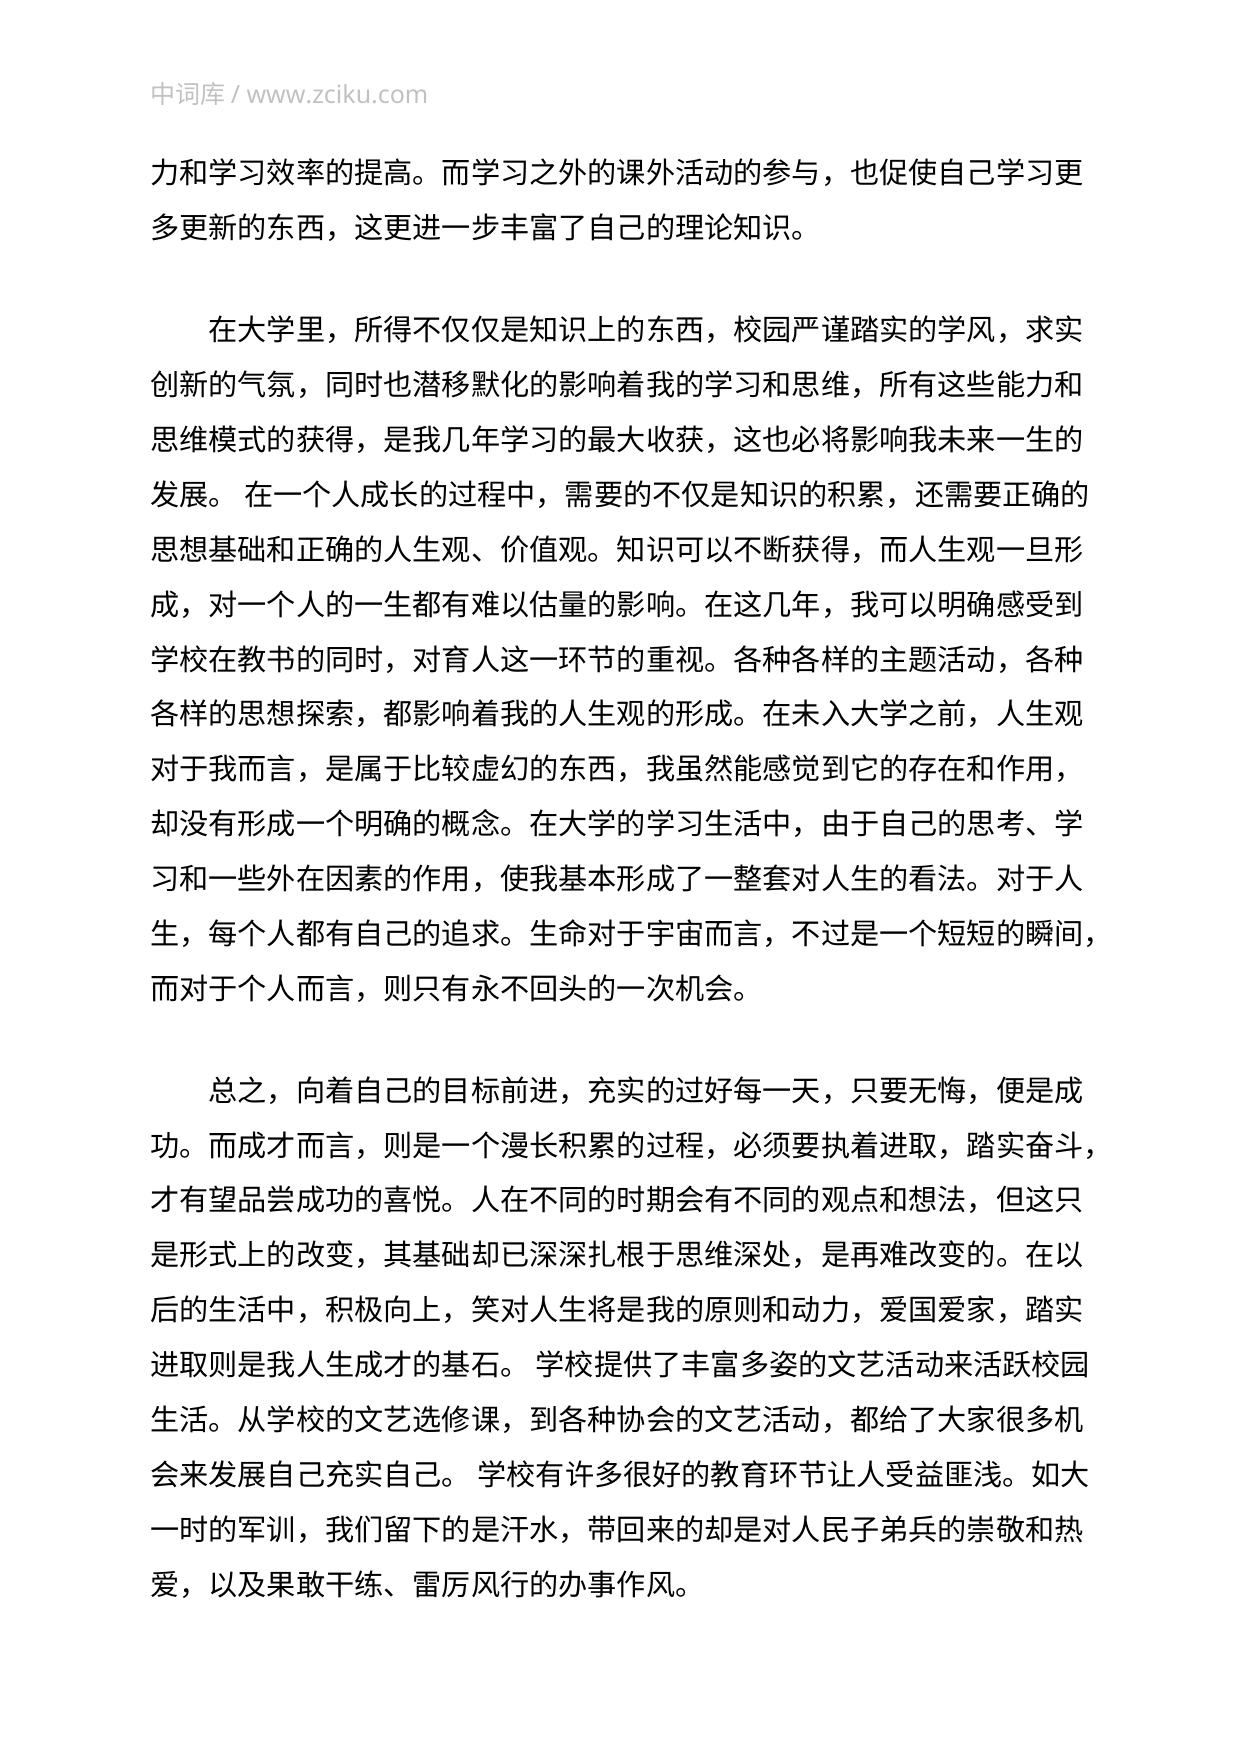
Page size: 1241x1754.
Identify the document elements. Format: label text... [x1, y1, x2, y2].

text 总之，向着自己的目标前进，充实的过好每一天，只要无悔，便是成功。而成才而言，则是一个漫长积累的过程，必须要执着进取，踏实奋斗，才有望品尝成功的喜悦。人在不同的时期会有不同的观点和想法，但这只是形式上的改变，其基础却已深深扎根于思维深处，是再难改变的。在以后的生活中，积极向上，笑对人生将是我的原则和动力，爱国爱家，踏实进取则是我人生成才的基石。 学校提供了丰富多姿的文艺活动来活跃校园生活。从学校的文艺选修课，到各种协会的文艺活动，都给了大家很多机会来发展自己充实自己。 学校有许多很好的教育环节让人受益匪浅。如大一时的军训，我们留下的是汗水，带回来的却是对人民子弟兵的崇敬和热爱，以及果敢干练、雷厉风行的办事作风。 [150, 1067, 1090, 1603]
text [150, 150, 1090, 247]
text 在大学里，所得不仅仅是知识上的东西，校园严谨踏实的学风，求实创新的气氛，同时也潜移默化的影响着我的学习和思维，所有这些能力和思维模式的获得，是我几年学习的最大收获，这也必将影响我未来一生的发展。 在一个人成长的过程中，需要的不仅是知识的积累，还需要正确的思想基础和正确的人生观、价值观。知识可以不断获得，而人生观一旦形成，对一个人的一生都有难以估量的影响。在这几年，我可以明确感受到学校在教书的同时，对育人这一环节的重视。各种各样的主题活动，各种各样的思想探索，都影响着我的人生观的形成。在未入大学之前，人生观对于我而言，是属于比较虚幻的东西，我虽然能感觉到它的存在和作用，却没有形成一个明确的概念。在大学的学习生活中，由于自己的思考、学习和一些外在因素的作用，使我基本形成了一整套对人生的看法。对于人生，每个人都有自己的追求。生命对于宇宙而言，不过是一个短短的瞬间，而对于个人而言，则只有永不回头的一次机会。 [150, 307, 1090, 1008]
